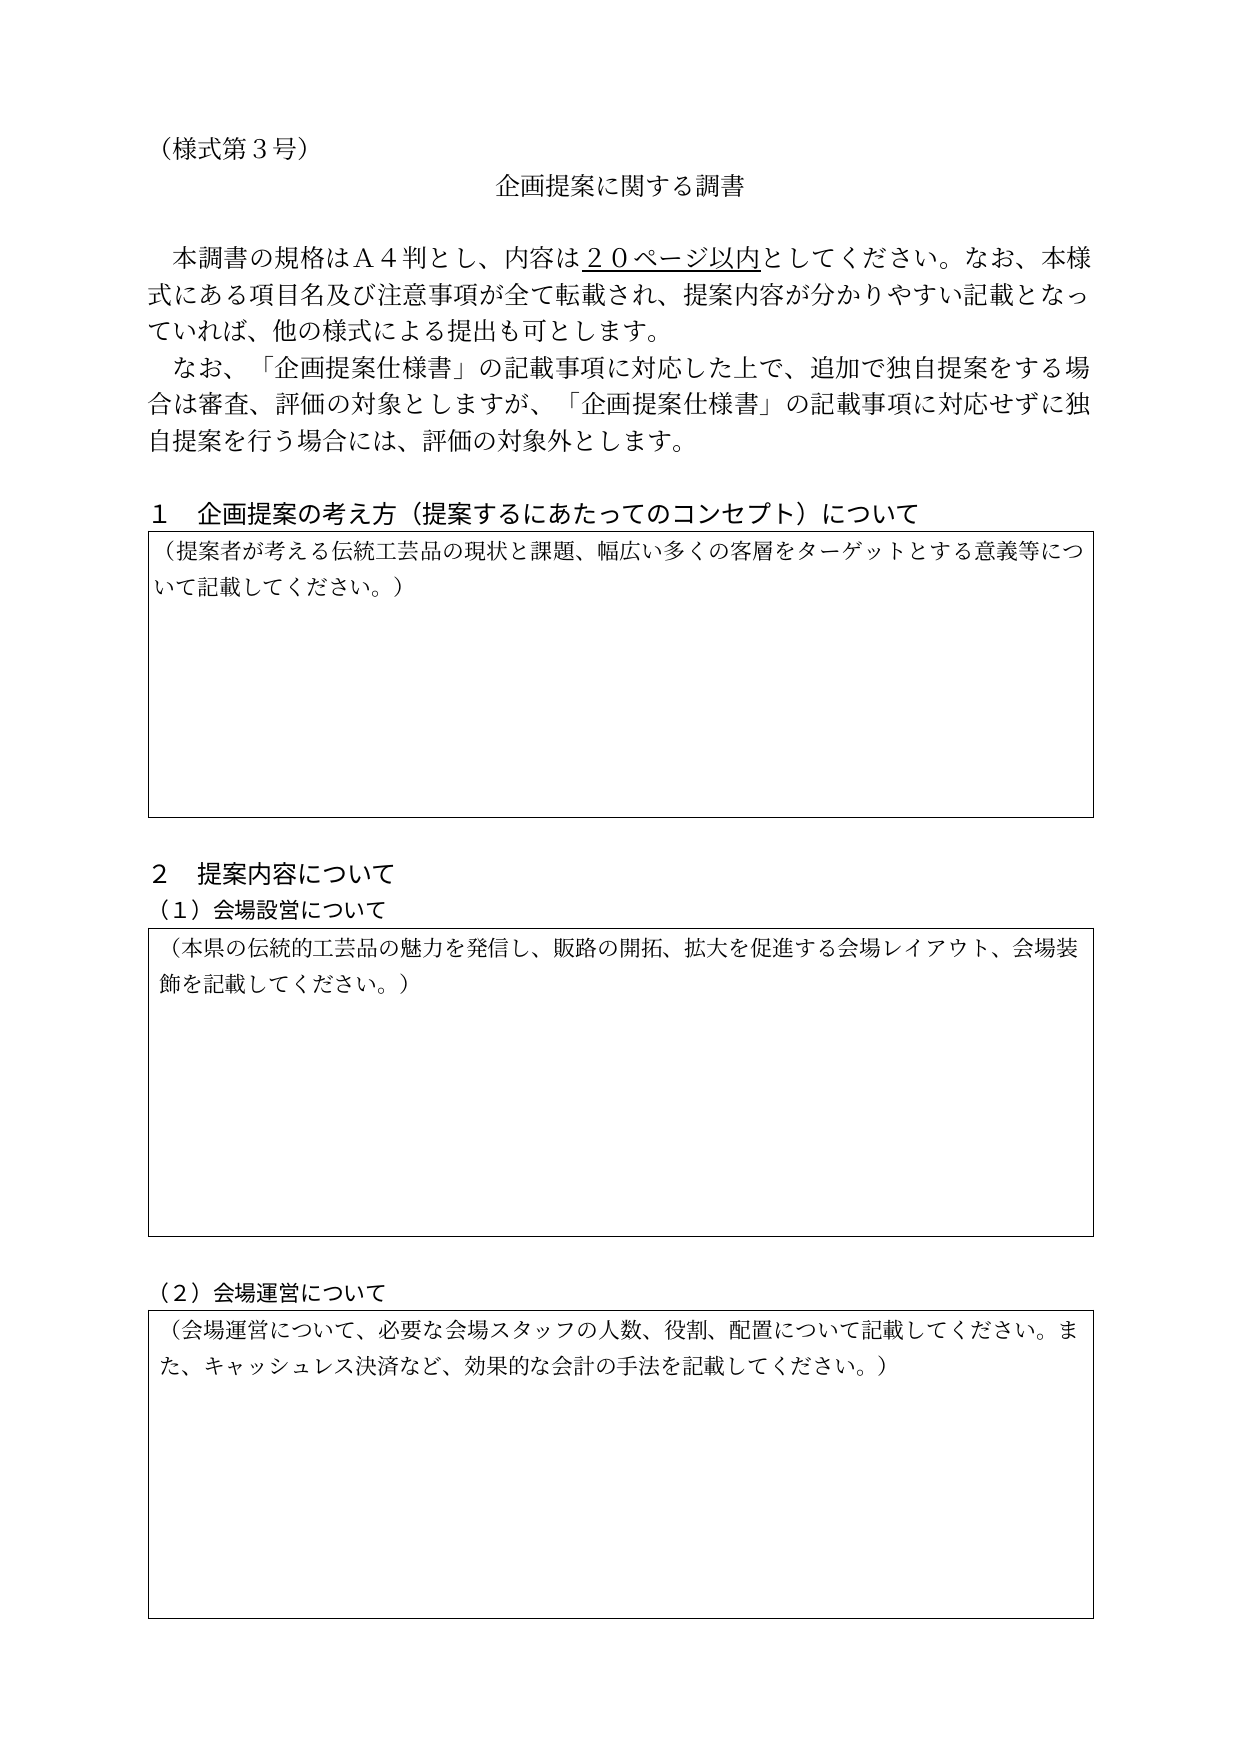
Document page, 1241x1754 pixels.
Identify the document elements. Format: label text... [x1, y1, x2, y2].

table_header （提案者が考える伝統工芸品の現状と課題、幅広い多くの客層をターゲットとする意義等について記載してください。） [149, 532, 1093, 817]
table_header （会場運営について、必要な会場スタッフの人数、役割、配置について記載してください。また、キャッシュレス決済など、効果的な会計の手法を記載してください。） [149, 1311, 1093, 1618]
text （様式第３号） [148, 129, 1092, 166]
text １ 企画提案の考え方（提案するにあたってのコンセプト）について [148, 494, 1092, 531]
table_header （本県の伝統的工芸品の魅力を発信し、販路の開拓、拡大を促進する会場レイアウト、会場装飾を記載してください。） [149, 929, 1093, 1236]
text ２ 提案内容について [148, 854, 1092, 891]
text （２）会場運営について [148, 1273, 1092, 1309]
text なお、「企画提案仕様書」の記載事項に対応した上で、追加で独自提案をする場合は審査、評価の対象としますが、「企画提案仕様書」の記載事項に対応せずに独自提案を行う場合には、評価の対象外とします。 [148, 348, 1092, 458]
text 企画提案に関する調書 [148, 166, 1092, 202]
text 本調書の規格はＡ４判とし、内容は２０ページ以内としてください。なお、本様式にある項目名及び注意事項が全て転載され、提案内容が分かりやすい記載となっていれば、他の様式による提出も可とします。 [148, 239, 1092, 348]
text （１）会場設営について [148, 891, 1092, 927]
